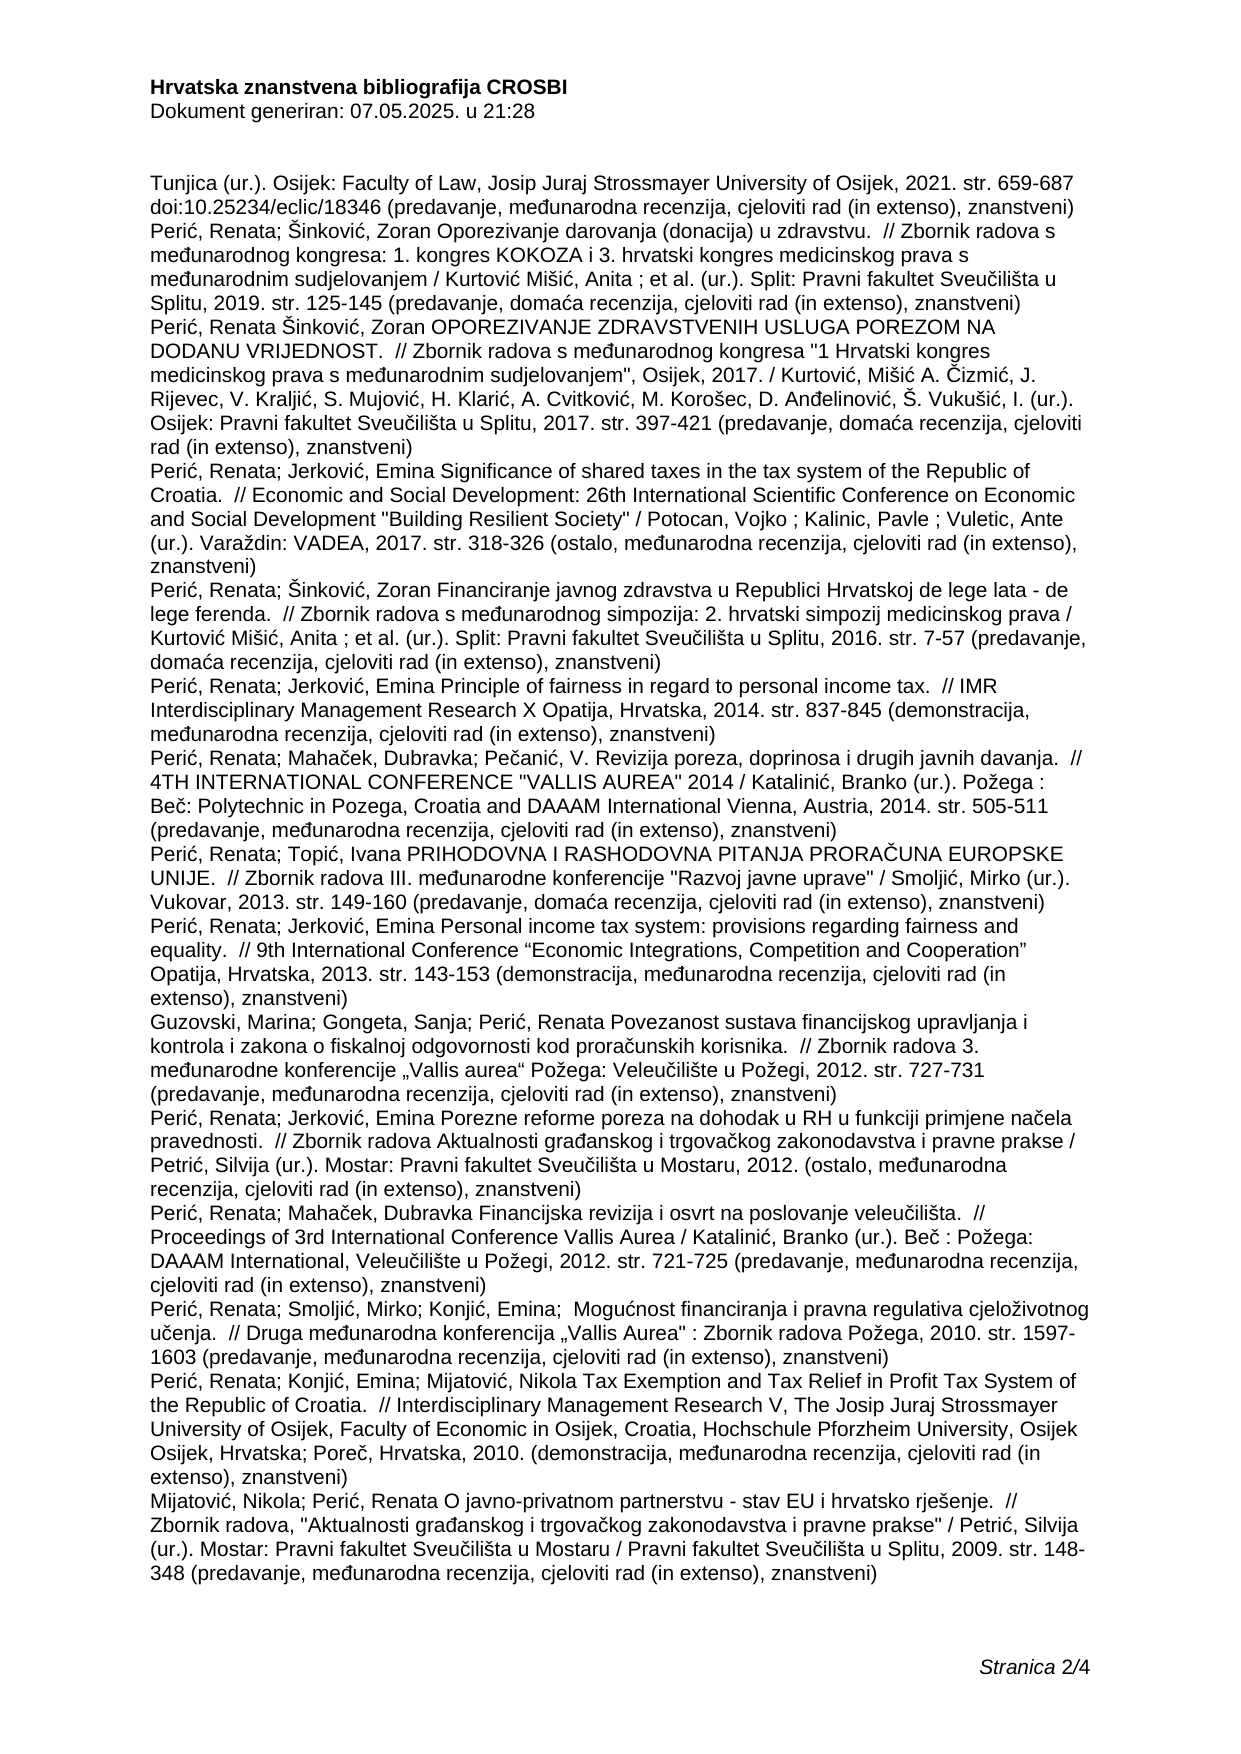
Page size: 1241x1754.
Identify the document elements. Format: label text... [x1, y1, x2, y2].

text Perić, Renata; Šinković, Zoran [150, 578, 1090, 674]
text Perić, Renata; Jerković, Emina [150, 1105, 1090, 1201]
text Perić, Renata; Konjić, Emina; Mijatović, Nikola [150, 1369, 1090, 1489]
text Perić, Renata; Jerković, Emina [150, 458, 1090, 578]
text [150, 1489, 1090, 1584]
text Perić, Renata Šinković, Zoran [150, 315, 1090, 458]
text Perić, Renata; Smoljić, Mirko; Konjić, Emina; [150, 1297, 1090, 1369]
text Perić, Renata; Jerković, Emina [150, 674, 1090, 746]
text Perić, Renata; Jerković, Emina [150, 914, 1090, 1009]
text Perić, Renata; Topić, Ivana [150, 842, 1090, 914]
text Perić, Renata; Šinković, Zoran [150, 219, 1090, 315]
text Guzovski, Marina; Gongeta, Sanja; Perić, Renata [150, 1009, 1090, 1105]
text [150, 171, 1090, 219]
text Perić, Renata; Mahaček, Dubravka; Pečanić, V. [150, 746, 1090, 842]
text Perić, Renata; Mahaček, Dubravka [150, 1201, 1090, 1297]
